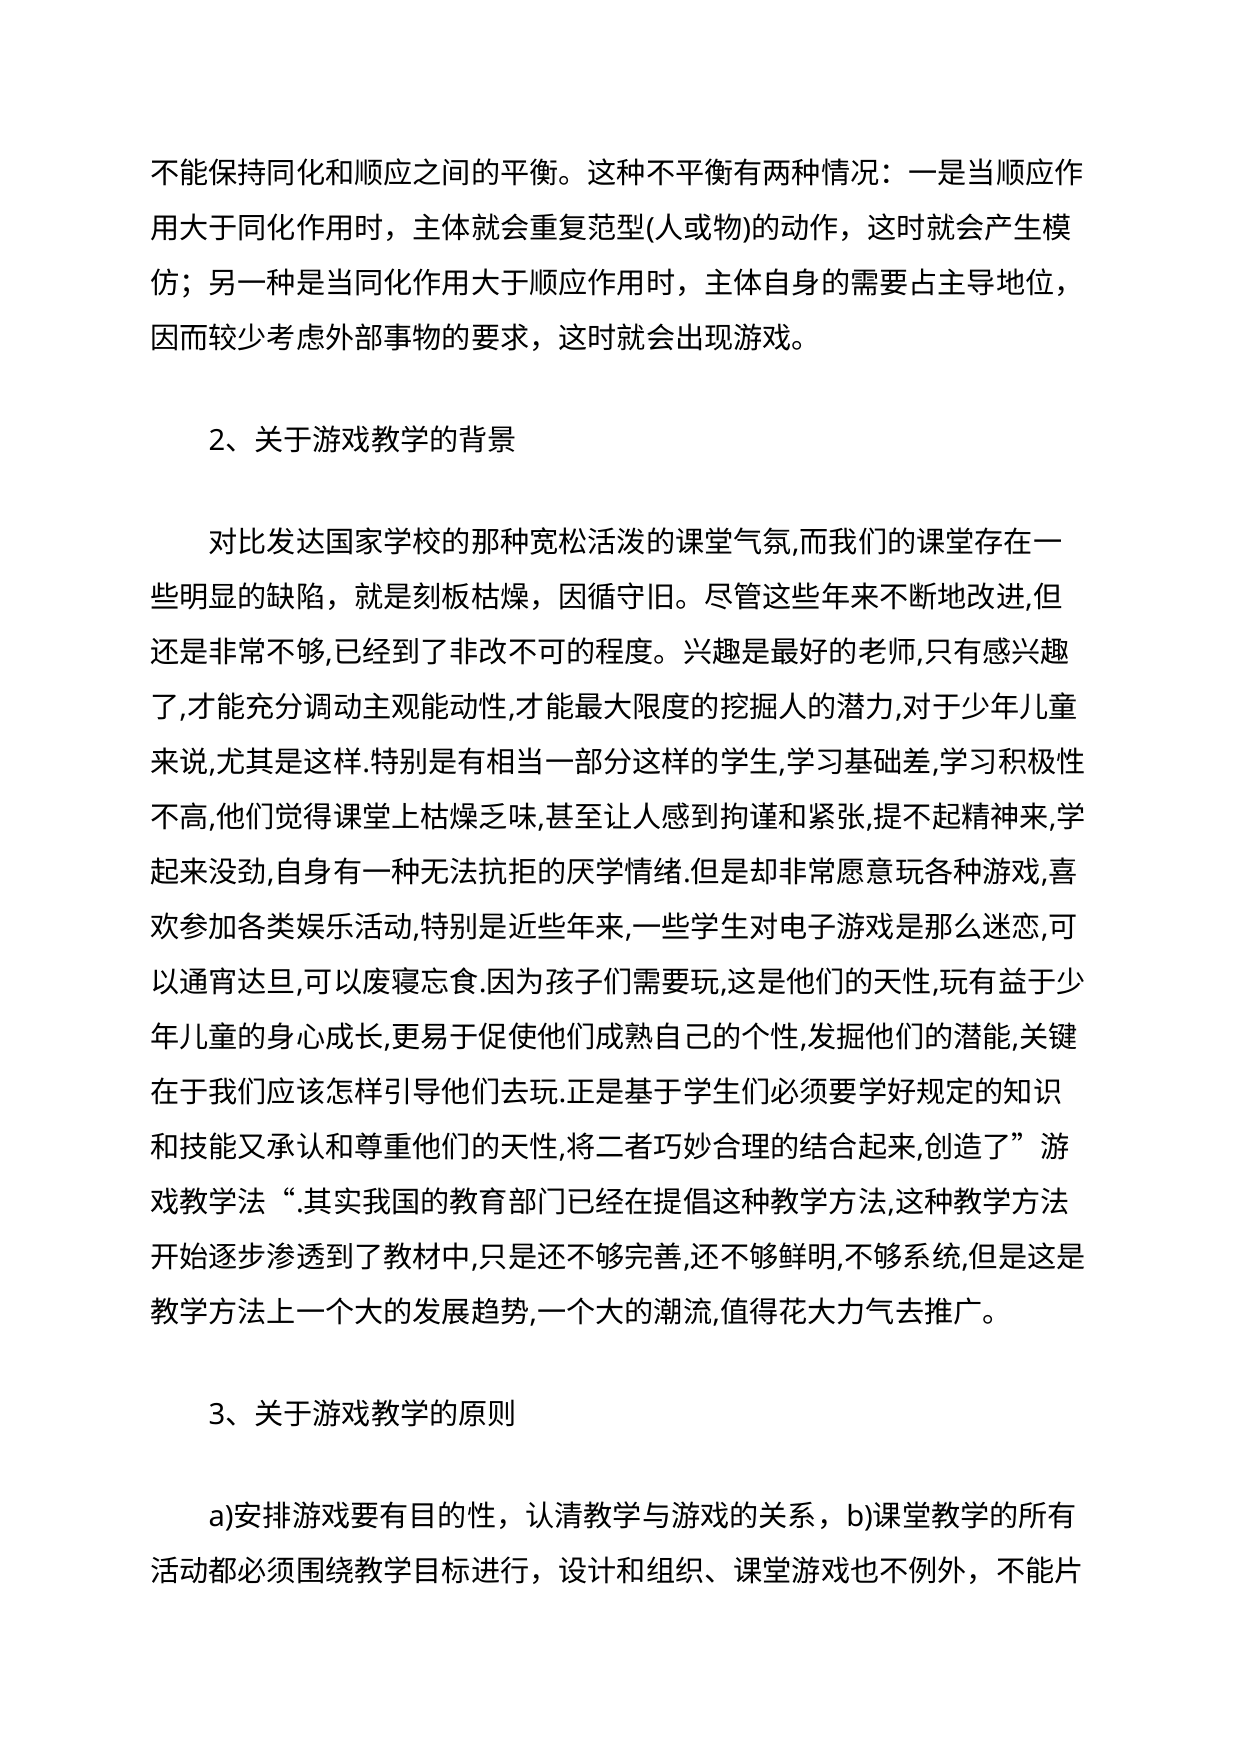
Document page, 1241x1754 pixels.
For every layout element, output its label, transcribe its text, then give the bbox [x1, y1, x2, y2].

text 3、关于游戏教学的原则 [150, 1391, 1090, 1433]
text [150, 150, 1090, 357]
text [150, 1492, 1090, 1590]
text 对比发达国家学校的那种宽松活泼的课堂气氛,而我们的课堂存在一些明显的缺陷，就是刻板枯燥，因循守旧。尽管这些年来不断地改进,但还是非常不够,已经到了非改不可的程度。兴趣是最好的老师,只有感兴趣了,才能充分调动主观能动性,才能最大限度的挖掘人的潜力,对于少年儿童来说,尤其是这样.特别是有相当一部分这样的学生,学习基础差,学习积极性不高,他们觉得课堂上枯燥乏味,甚至让人感到拘谨和紧张,提不起精神来,学起来没劲,自身有一种无法抗拒的厌学情绪.但是却非常愿意玩各种游戏,喜欢参加各类娱乐活动,特别是近些年来,一些学生对电子游戏是那么迷恋,可以通宵达旦,可以废寝忘食.因为孩子们需要玩,这是他们的天性,玩有益于少年儿童的身心成长,更易于促使他们成熟自己的个性,发掘他们的潜能,关键在于我们应该怎样引导他们去玩.正是基于学生们必须要学好规定的知识和技能又承认和尊重他们的天性,将二者巧妙合理的结合起来,创造了”游戏教学法“.其实我国的教育部门已经在提倡这种教学方法,这种教学方法开始逐步渗透到了教材中,只是还不够完善,还不够鲜明,不够系统,但是这是教学方法上一个大的发展趋势,一个大的潮流,值得花大力气去推广。 [150, 518, 1090, 1331]
text 2、关于游戏教学的背景 [150, 417, 1090, 459]
